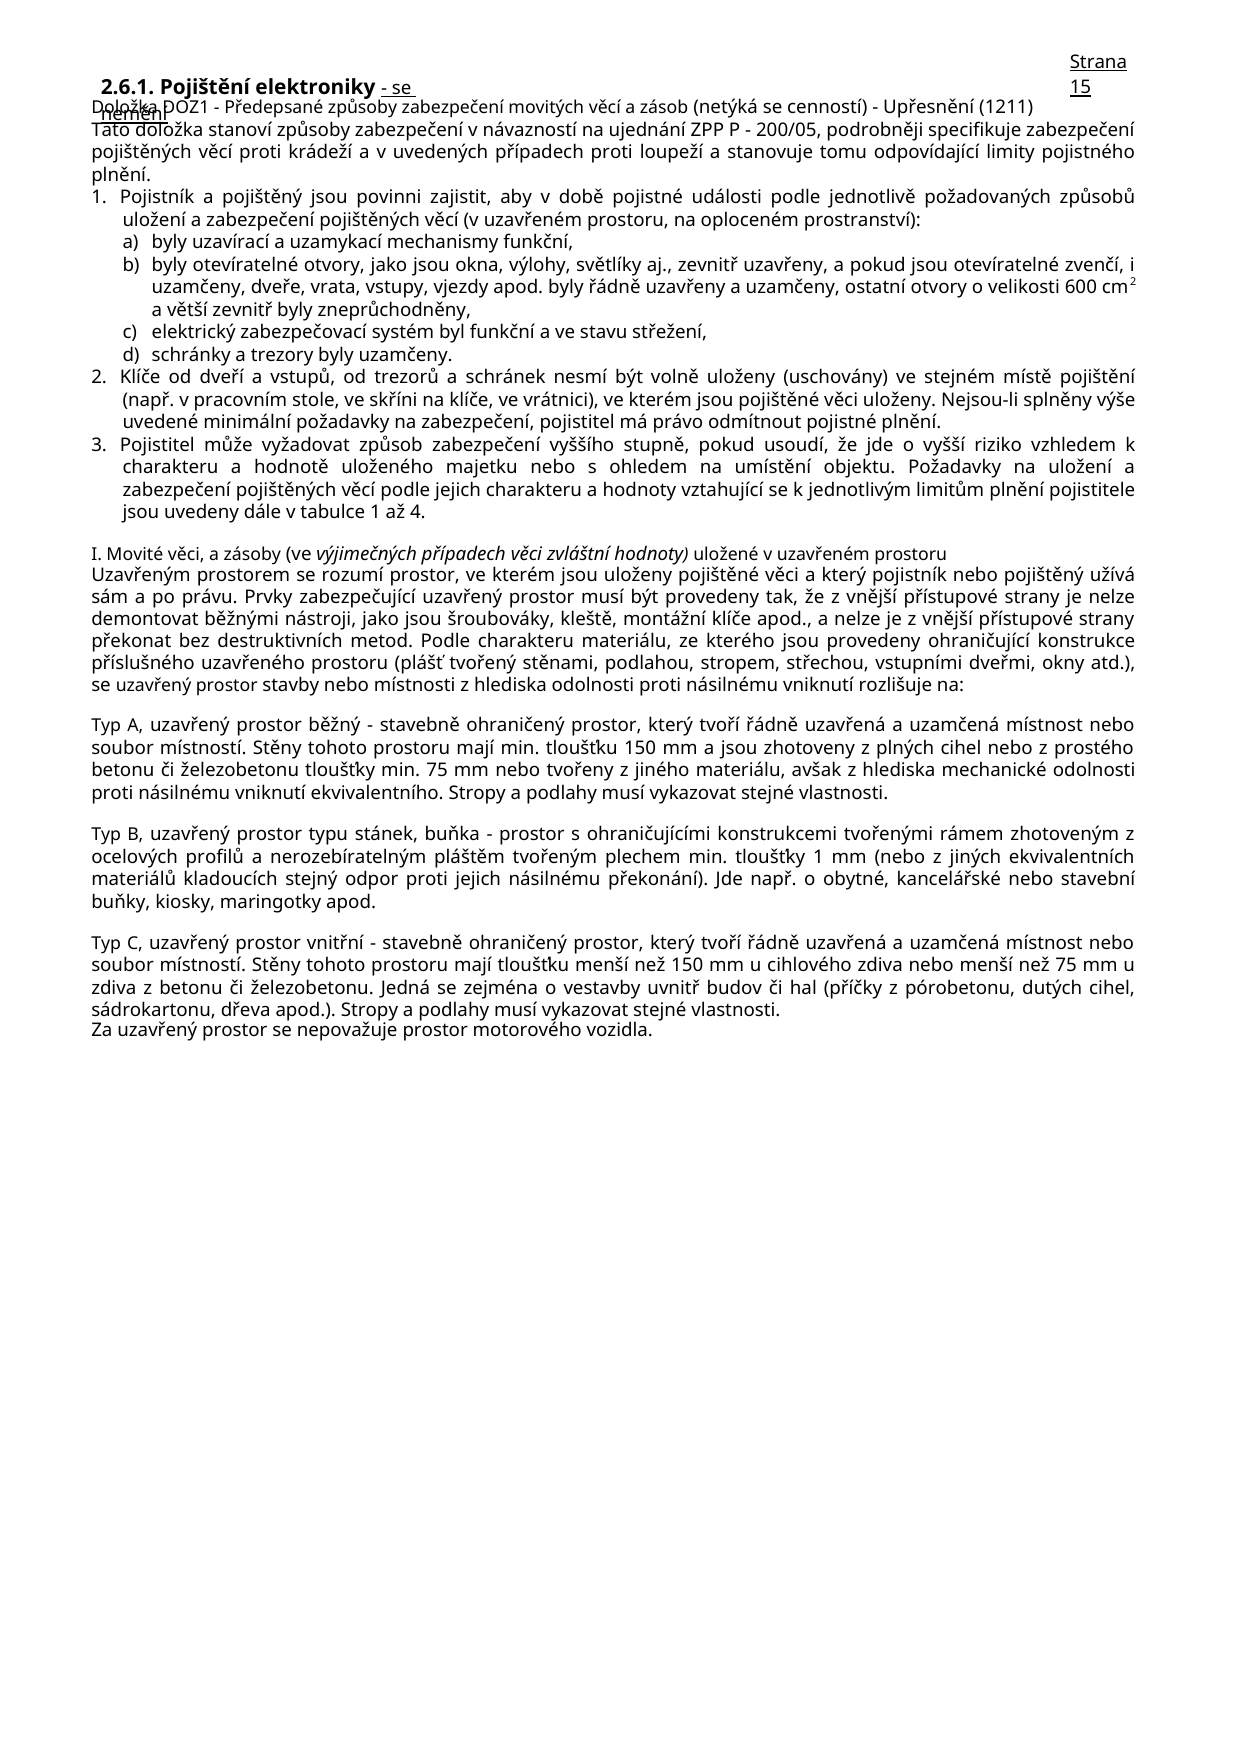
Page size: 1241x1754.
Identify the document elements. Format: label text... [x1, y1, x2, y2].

text Uzavřeným prostorem se rozumí prostor, ve kterém jsou uloženy pojištěné věci a který pojistník nebo pojištěný užívá sám a po právu. Prvky zabezpečující uzavřený prostor musí být provedeny tak, že z vnější přístupové strany je nelze demontovat běžnými nástroji, jako jsou šroubováky, kleště, montážní klíče apod., a nelze je z vnější přístupové strany překonat bez destruktivních metod. Podle charakteru materiálu, ze kterého jsou provedeny ohraničující konstrukce příslušného uzavřeného prostoru (plášť tvořený stěnami, podlahou, stropem, střechou, vstupními dveřmi, okny atd.), se uzavřený prostor stavby nebo místnosti z hlediska odolnosti proti násilnému vniknutí rozlišuje na: [91, 564, 1136, 696]
list schránky a trezory byly uzamčeny. [122, 343, 1136, 366]
text I. Movité věci, a zásoby (ve výjimečných případech věci zvláštní hodnoty) uložené v uzavřeném prostoru [91, 545, 1136, 564]
list byly uzavírací a uzamykací mechanismy funkční, [122, 231, 1136, 253]
list elektrický zabezpečovací systém byl funkční a ve stavu střežení, [122, 321, 1136, 343]
text Typ C, uzavřený prostor vnitřní - stavebně ohraničený prostor, který tvoří řádně uzavřená a uzamčená místnost nebo soubor místností. Stěny tohoto prostoru mají tloušťku menší než 150 mm u cihlového zdiva nebo menší než 75 mm u zdiva z betonu či železobetonu. Jedná se zejména o vestavby uvnitř budov či hal (příčky z pórobetonu, dutých cihel, sádrokartonu, dřeva apod.). Stropy a podlahy musí vykazovat stejné vlastnosti. [91, 931, 1136, 1021]
text Typ B, uzavřený prostor typu stánek, buňka - prostor s ohraničujícími konstrukcemi tvořenými rámem zhotoveným z ocelových profilů a nerozebíratelným pláštěm tvořeným plechem min. tloušťky 1 mm (nebo z jiných ekvivalentních materiálů kladoucích stejný odpor proti jejich násilnému překonání). Jde např. o obytné, kancelářské nebo stavební buňky, kiosky, maringotky apod. [91, 823, 1136, 913]
text Doložka DOZ1 - Předepsané způsoby zabezpečení movitých věcí a zásob (netýká se cenností) - Upřesnění (1211) [91, 99, 1136, 118]
list Pojistník a pojištěný jsou povinni zajistit, aby v době pojistné události podle jednotlivě požadovaných způsobů uložení a zabezpečení pojištěných věcí (v uzavřeném prostoru, na oploceném prostranství): [91, 186, 1136, 231]
list Pojistitel může vyžadovat způsob zabezpečení vyššího stupně, pokud usoudí, že jde o vyšší riziko vzhledem k charakteru a hodnotě uloženého majetku nebo s ohledem na umístění objektu. Požadavky na uložení a zabezpečení pojištěných věcí podle jejich charakteru a hodnoty vztahující se k jednotlivým limitům plnění pojistitele jsou uvedeny dále v tabulce 1 až 4. [91, 433, 1136, 523]
text Za uzavřený prostor se nepovažuje prostor motorového vozidla. [91, 1021, 1136, 1040]
text Typ A, uzavřený prostor běžný - stavebně ohraničený prostor, který tvoří řádně uzavřená a uzamčená místnost nebo soubor místností. Stěny tohoto prostoru mají min. tloušťku 150 mm a jsou zhotoveny z plných cihel nebo z prostého betonu či železobetonu tloušťky min. 75 mm nebo tvořeny z jiného materiálu, avšak z hlediska mechanické odolnosti proti násilnému vniknutí ekvivalentního. Stropy a podlahy musí vykazovat stejné vlastnosti. [91, 714, 1136, 804]
text Tato doložka stanoví způsoby zabezpečení v návazností na ujednání ZPP P - 200/05, podrobněji specifikuje zabezpečení pojištěných věcí proti krádeží a v uvedených případech proti loupeží a stanovuje tomu odpovídající limity pojistného plnění. [91, 118, 1136, 186]
list Klíče od dveří a vstupů, od trezorů a schránek nesmí být volně uloženy (uschovány) ve stejném místě pojištění (např. v pracovním stole, ve skříni na klíče, ve vrátnici), ve kterém jsou pojištěné věci uloženy. Nejsou-li splněny výše uvedené minimální požadavky na zabezpečení, pojistitel má právo odmítnout pojistné plnění. [91, 366, 1136, 433]
list byly otevíratelné otvory, jako jsou okna, výlohy, světlíky aj., zevnitř uzavřeny, a pokud jsou otevíratelné zvenčí, i uzamčeny, dveře, vrata, vstupy, vjezdy apod. byly řádně uzavřeny a uzamčeny, ostatní otvory o velikosti 600 cm2 a větší zevnitř byly zneprůchodněny, [122, 253, 1136, 321]
